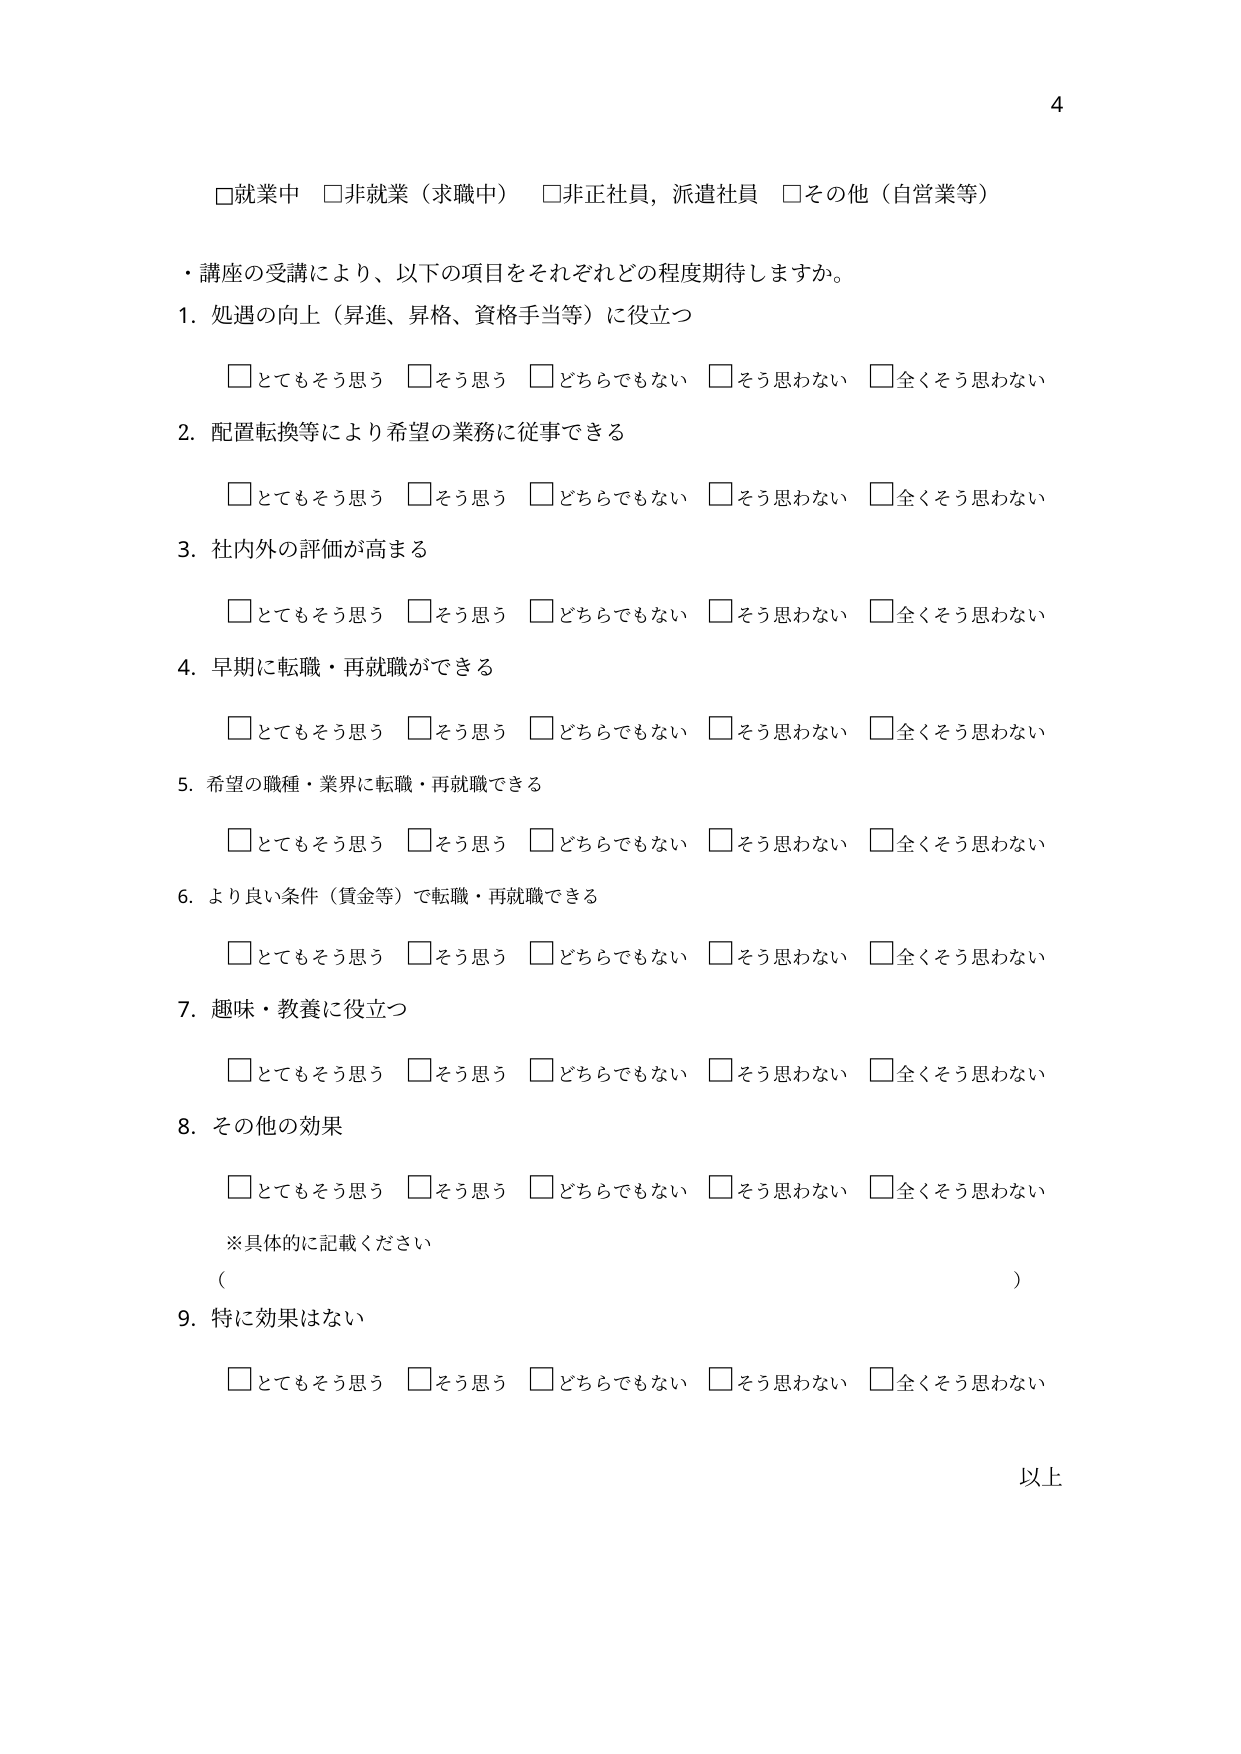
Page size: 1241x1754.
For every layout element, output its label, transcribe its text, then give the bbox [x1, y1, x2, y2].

text 2．配置転換等により希望の業務に従事できる [177, 413, 1063, 450]
text □とてもそう思う □そう思う □どちらでもない □そう思わない □全くそう思わない [207, 689, 1063, 764]
text □とてもそう思う □そう思う □どちらでもない □そう思わない □全くそう思わない [207, 338, 1063, 413]
text □とてもそう思う □そう思う □どちらでもない □そう思わない □全くそう思わない [207, 572, 1063, 647]
text ・講座の受講により、以下の項目をそれぞれどの程度期待しますか。 [177, 253, 1063, 291]
text ※具体的に記載ください [207, 1223, 1063, 1261]
text 6．より良い条件（賃金等）で転職・再就職できる [177, 877, 1063, 914]
text 5．希望の職種・業界に転職・再就職できる [177, 764, 1063, 802]
text （ ） [207, 1261, 1063, 1298]
text 1．処遇の向上（昇進、昇格、資格手当等）に役立つ [177, 295, 1063, 333]
text □とてもそう思う □そう思う □どちらでもない □そう思わない □全くそう思わない [207, 802, 1063, 877]
text 7．趣味・教養に役立つ [177, 989, 1063, 1027]
text □とてもそう思う □そう思う □どちらでもない □そう思わない □全くそう思わない [207, 1148, 1063, 1223]
text □就業中 □非就業（求職中） □非正社員，派遣社員 □その他（自営業等） [192, 174, 1063, 211]
text 8．その他の効果 [177, 1106, 1063, 1144]
text 4．早期に転職・再就職ができる [177, 647, 1063, 684]
text 3．社内外の評価が高まる [177, 530, 1063, 567]
text □とてもそう思う □そう思う □どちらでもない □そう思わない □全くそう思わない [207, 1341, 1063, 1416]
text □とてもそう思う □そう思う □どちらでもない □そう思わない □全くそう思わない [207, 914, 1063, 989]
text 以上 [177, 1458, 1063, 1495]
text □とてもそう思う □そう思う □どちらでもない □そう思わない □全くそう思わない [207, 1031, 1063, 1106]
text 9．特に効果はない [177, 1298, 1063, 1336]
text □とてもそう思う □そう思う □どちらでもない □そう思わない □全くそう思わない [207, 455, 1063, 530]
